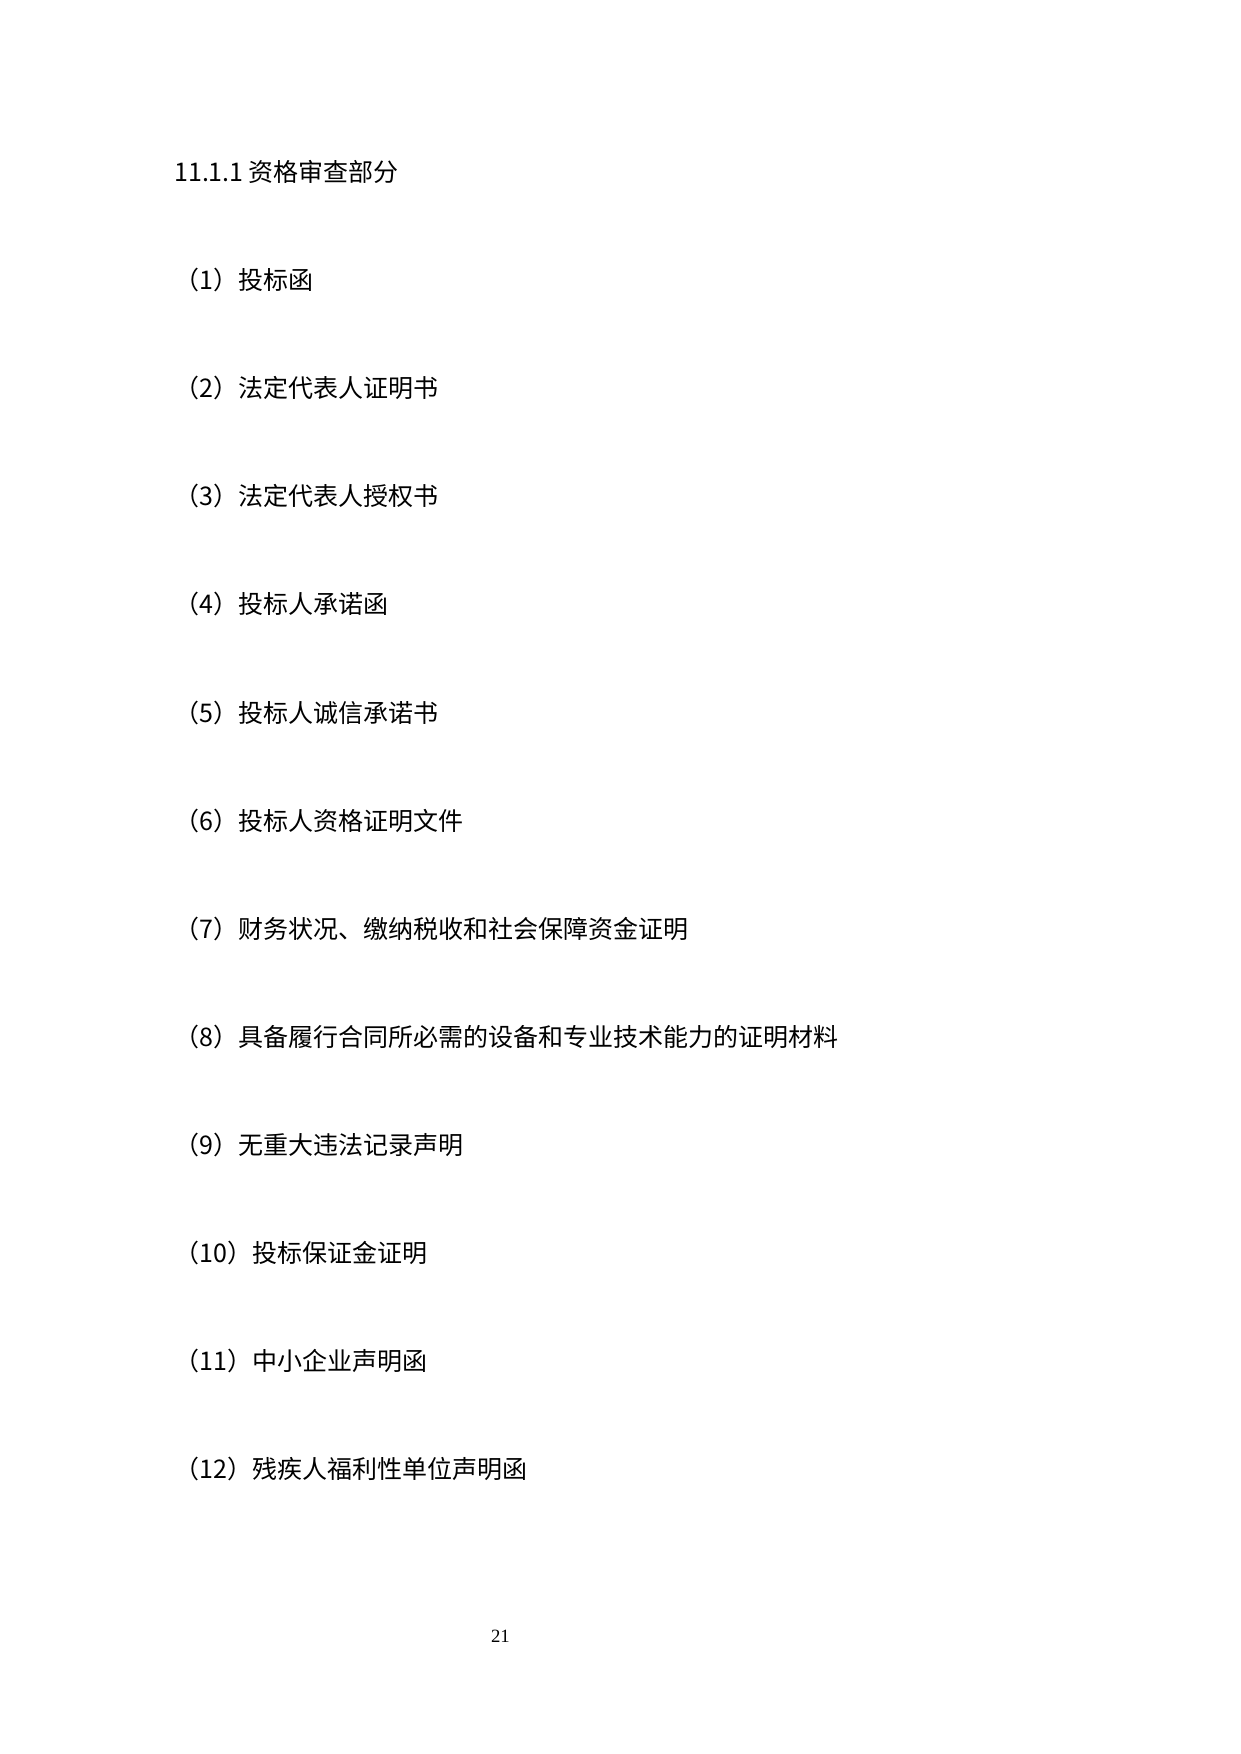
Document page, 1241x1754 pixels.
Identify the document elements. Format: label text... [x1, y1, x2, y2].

text （1）投标函 [124, 246, 1116, 311]
text （6）投标人资格证明文件 [124, 787, 1116, 852]
text （10）投标保证金证明 [124, 1219, 1116, 1284]
text （2）法定代表人证明书 [124, 354, 1116, 419]
text （3）法定代表人授权书 [124, 462, 1116, 527]
text （4）投标人承诺函 [124, 571, 1116, 636]
text （5）投标人诚信承诺书 [124, 679, 1116, 744]
text （8）具备履行合同所必需的设备和专业技术能力的证明材料 [124, 1003, 1116, 1068]
text （9）无重大违法记录声明 [124, 1111, 1116, 1176]
text （12）残疾人福利性单位声明函 [124, 1436, 1116, 1501]
text （11）中小企业声明函 [124, 1327, 1116, 1392]
text （7）财务状况、缴纳税收和社会保障资金证明 [124, 895, 1116, 960]
text 11.1.1资格审查部分 [124, 138, 1116, 203]
